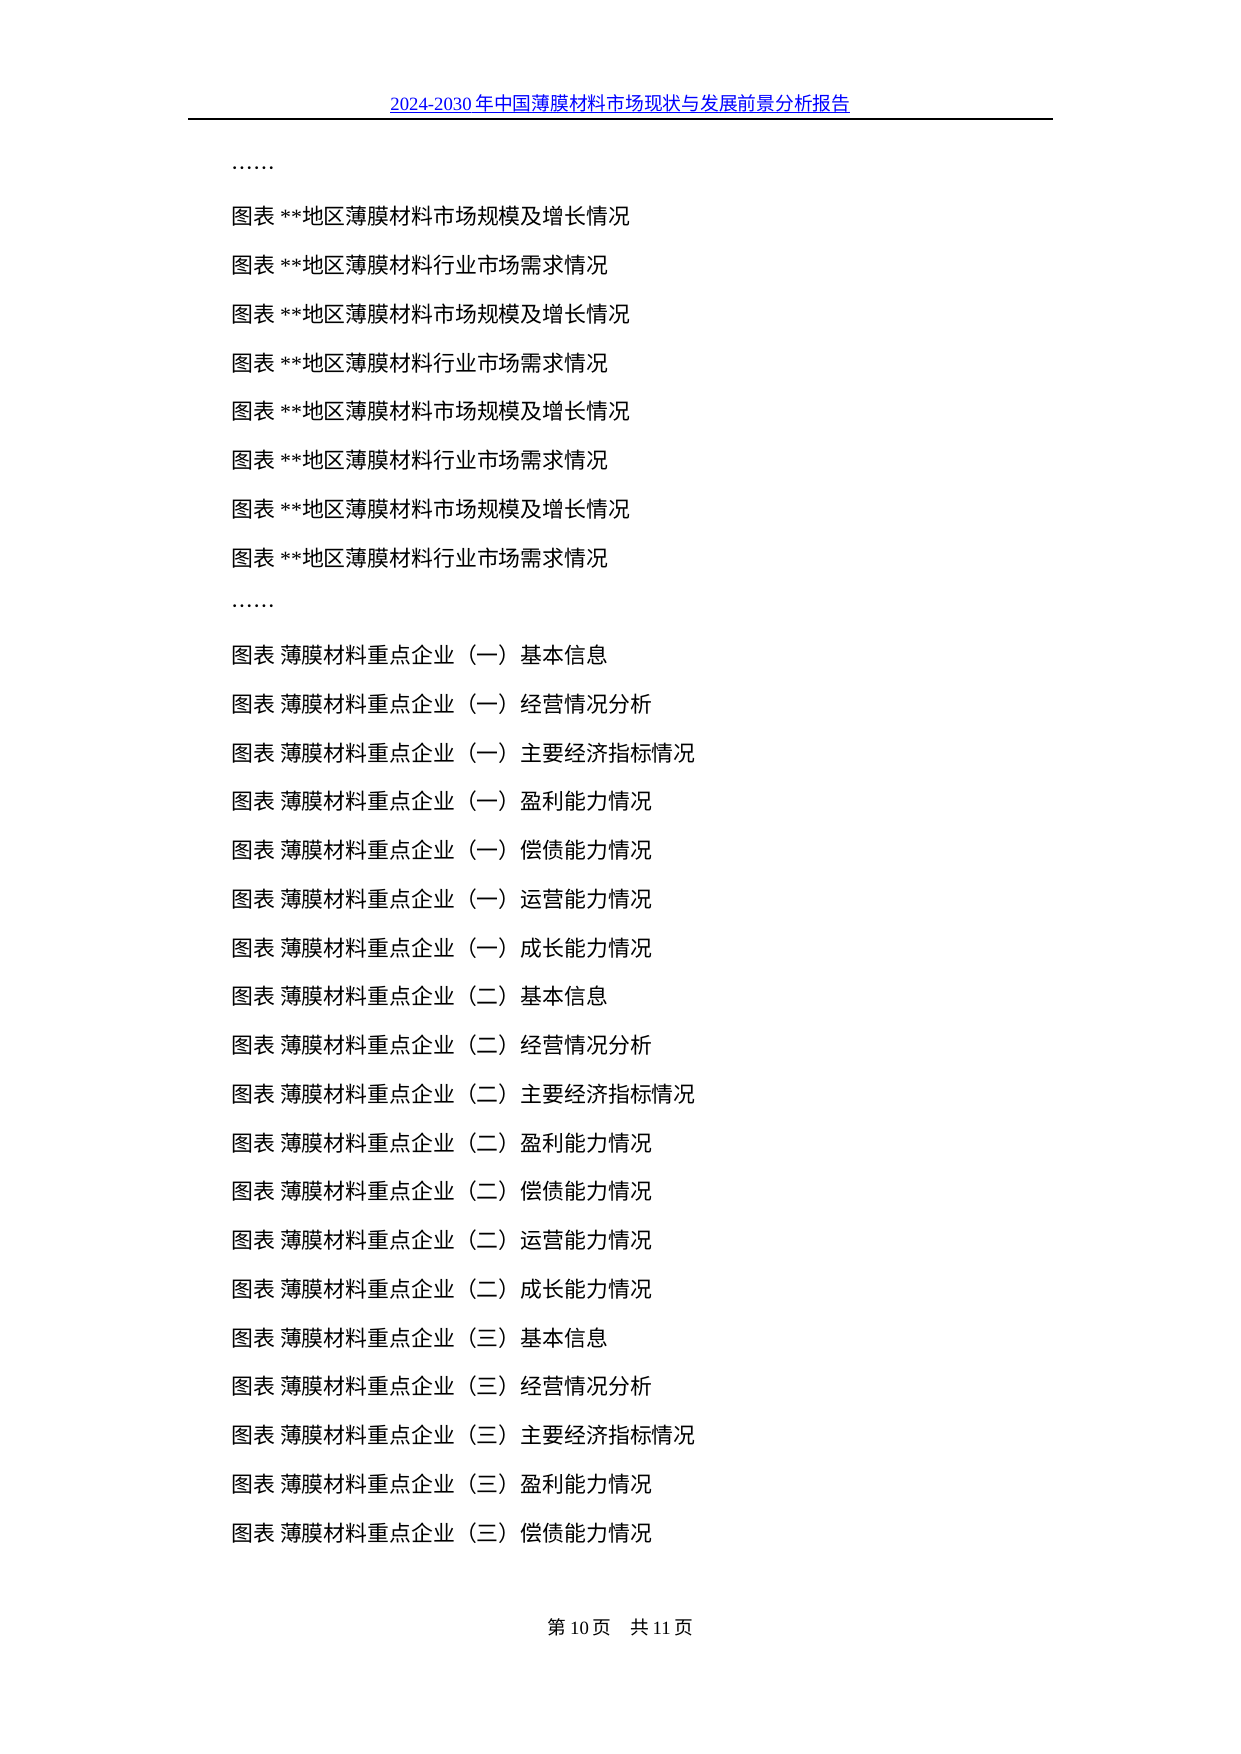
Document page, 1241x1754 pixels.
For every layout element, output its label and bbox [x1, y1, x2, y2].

text [187, 150, 1053, 1548]
